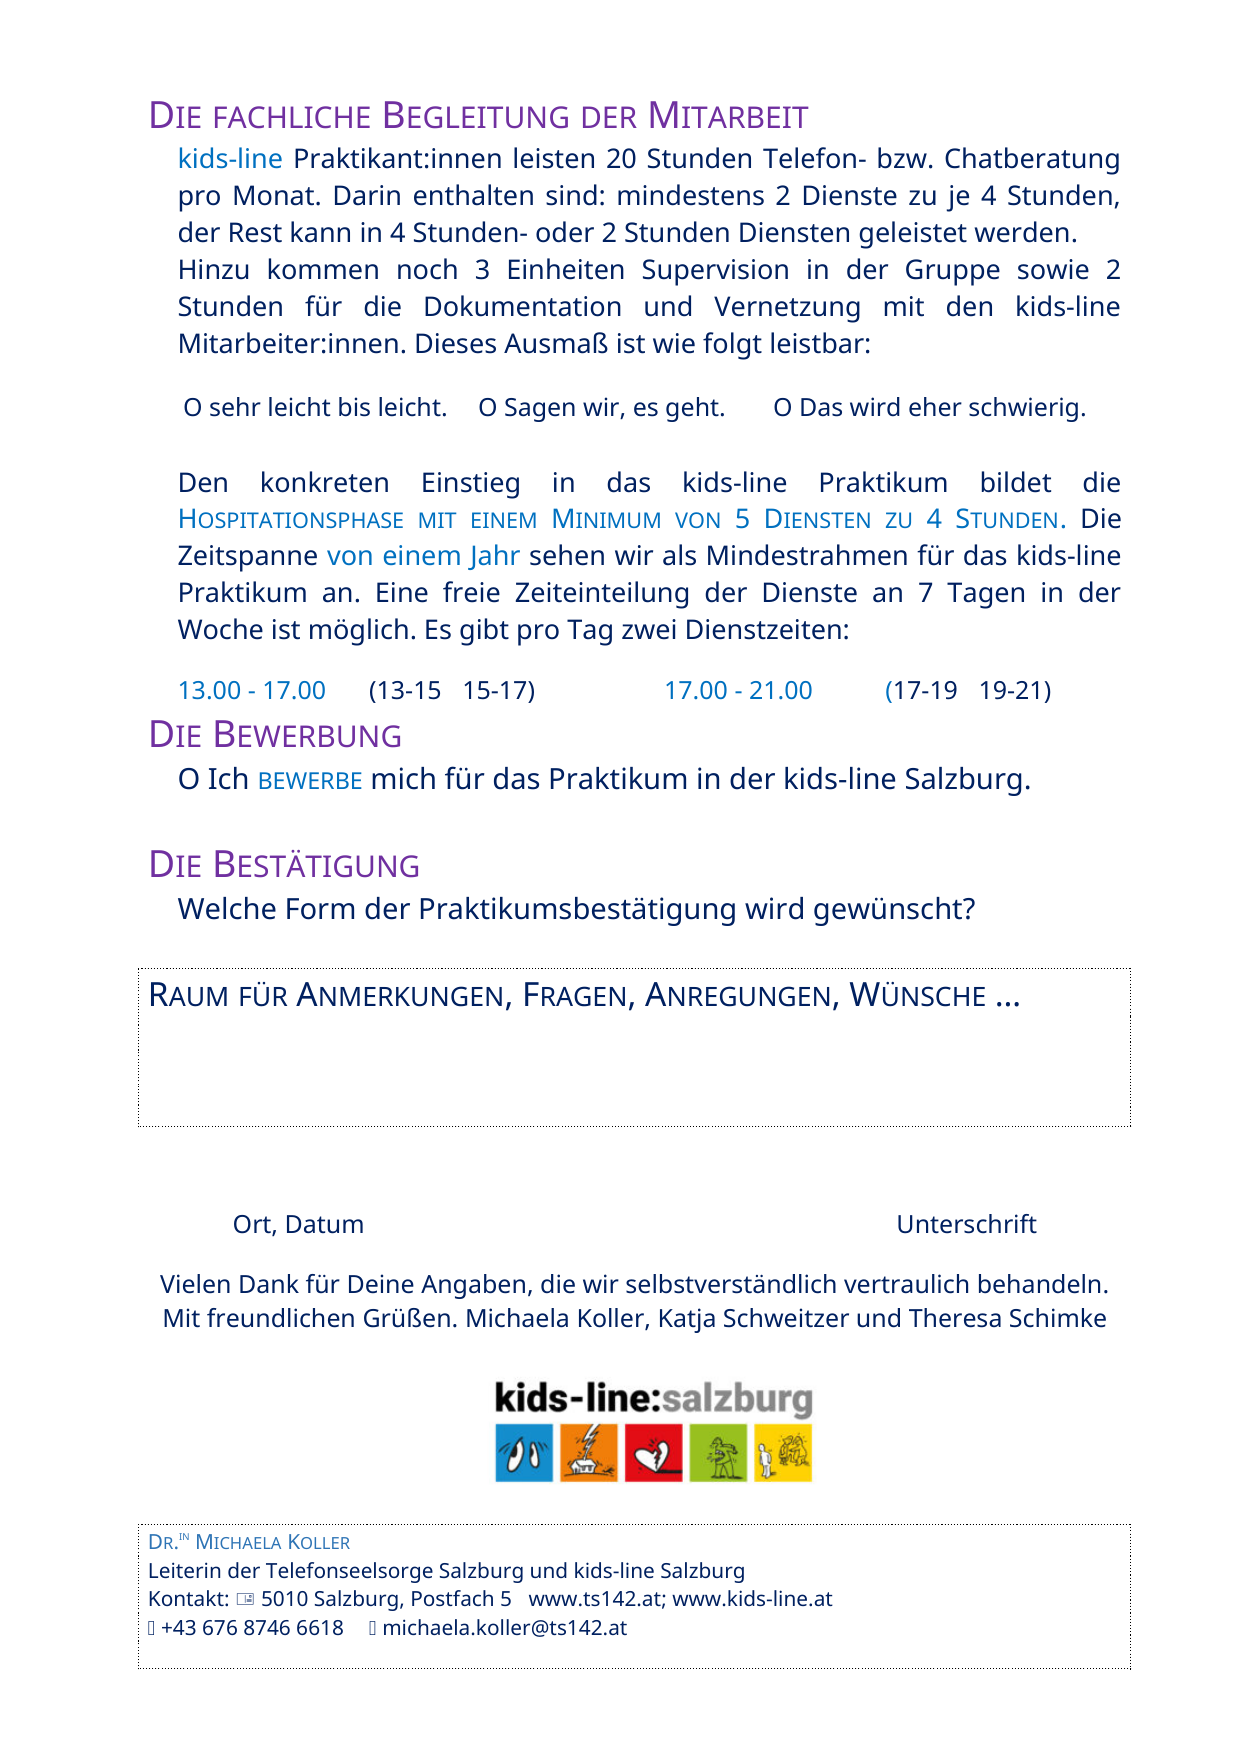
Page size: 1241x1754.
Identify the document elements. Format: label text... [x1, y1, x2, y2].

text +43 676 8746 6618 michaela.koller@ts142.at [148, 1613, 1122, 1641]
text Leiterin der Telefonseelsorge Salzburg und kids-line Salzburg Kontakt: 5010 Salzburg, Postfach 5 www.ts142.at; www.kids-line.at [148, 1556, 1122, 1613]
text O sehr leicht bis leicht. O Sagen wir, es geht. O Das wird eher schwierig. [148, 389, 1122, 423]
text O Ich bewerbe mich für das Praktikum in der kids-line Salzburg. [177, 758, 1122, 798]
text kids-line Praktikant:innen leisten 20 Stunden Telefon- bzw. Chatberatung pro Monat. Darin enthalten sind: mindestens 2 Dienste zu je 4 Stunden, der Rest kann in 4 Stunden- oder 2 Stunden Diensten geleistet werden. [177, 140, 1122, 250]
text Hinzu kommen noch 3 Einheiten Supervision in der Gruppe sowie 2 Stunden für die Dokumentation und Vernetzung mit den kids-line Mitarbeiter:innen. Dieses Ausmaß ist wie folgt leistbar: [177, 250, 1122, 361]
picture [487, 1368, 821, 1491]
text Raum für Anmerkungen, Fragen, Anregungen, Wünsche … [138, 968, 1131, 1016]
text Welche Form der Praktikumsbestätigung wird gewünscht? [177, 888, 1122, 928]
text Die fachliche Begleitung der Mitarbeit [148, 89, 1122, 140]
text 13.00 - 17.00 (13-15 15-17) 17.00 - 21.00 (17-19 19-21) [177, 673, 1122, 707]
text Den konkreten Einstieg in das kids-line Praktikum bildet die Hospitationsphase mit einem Minimum von 5 Diensten zu 4 Stunden. Die Zeitspanne von einem Jahr sehen wir als Mindestrahmen für das kids-line Praktikum an. Eine freie Zeiteinteilung der Dienste an 7 Tagen in der Woche ist möglich. Es gibt pro Tag zwei Dienstzeiten: [177, 463, 1122, 647]
text Die Bewerbung [148, 707, 1122, 758]
text Dr.in Michaela Koller [138, 1524, 1131, 1556]
text Mit freundlichen Grüßen. Michaela Koller, Katja Schweitzer und Theresa Schimke [148, 1300, 1122, 1334]
text Ort, Datum Unterschrift [148, 1207, 1122, 1241]
text Vielen Dank für Deine Angaben, die wir selbstverständlich vertraulich behandeln. [148, 1266, 1122, 1300]
text Die Bestätigung [148, 837, 1122, 888]
